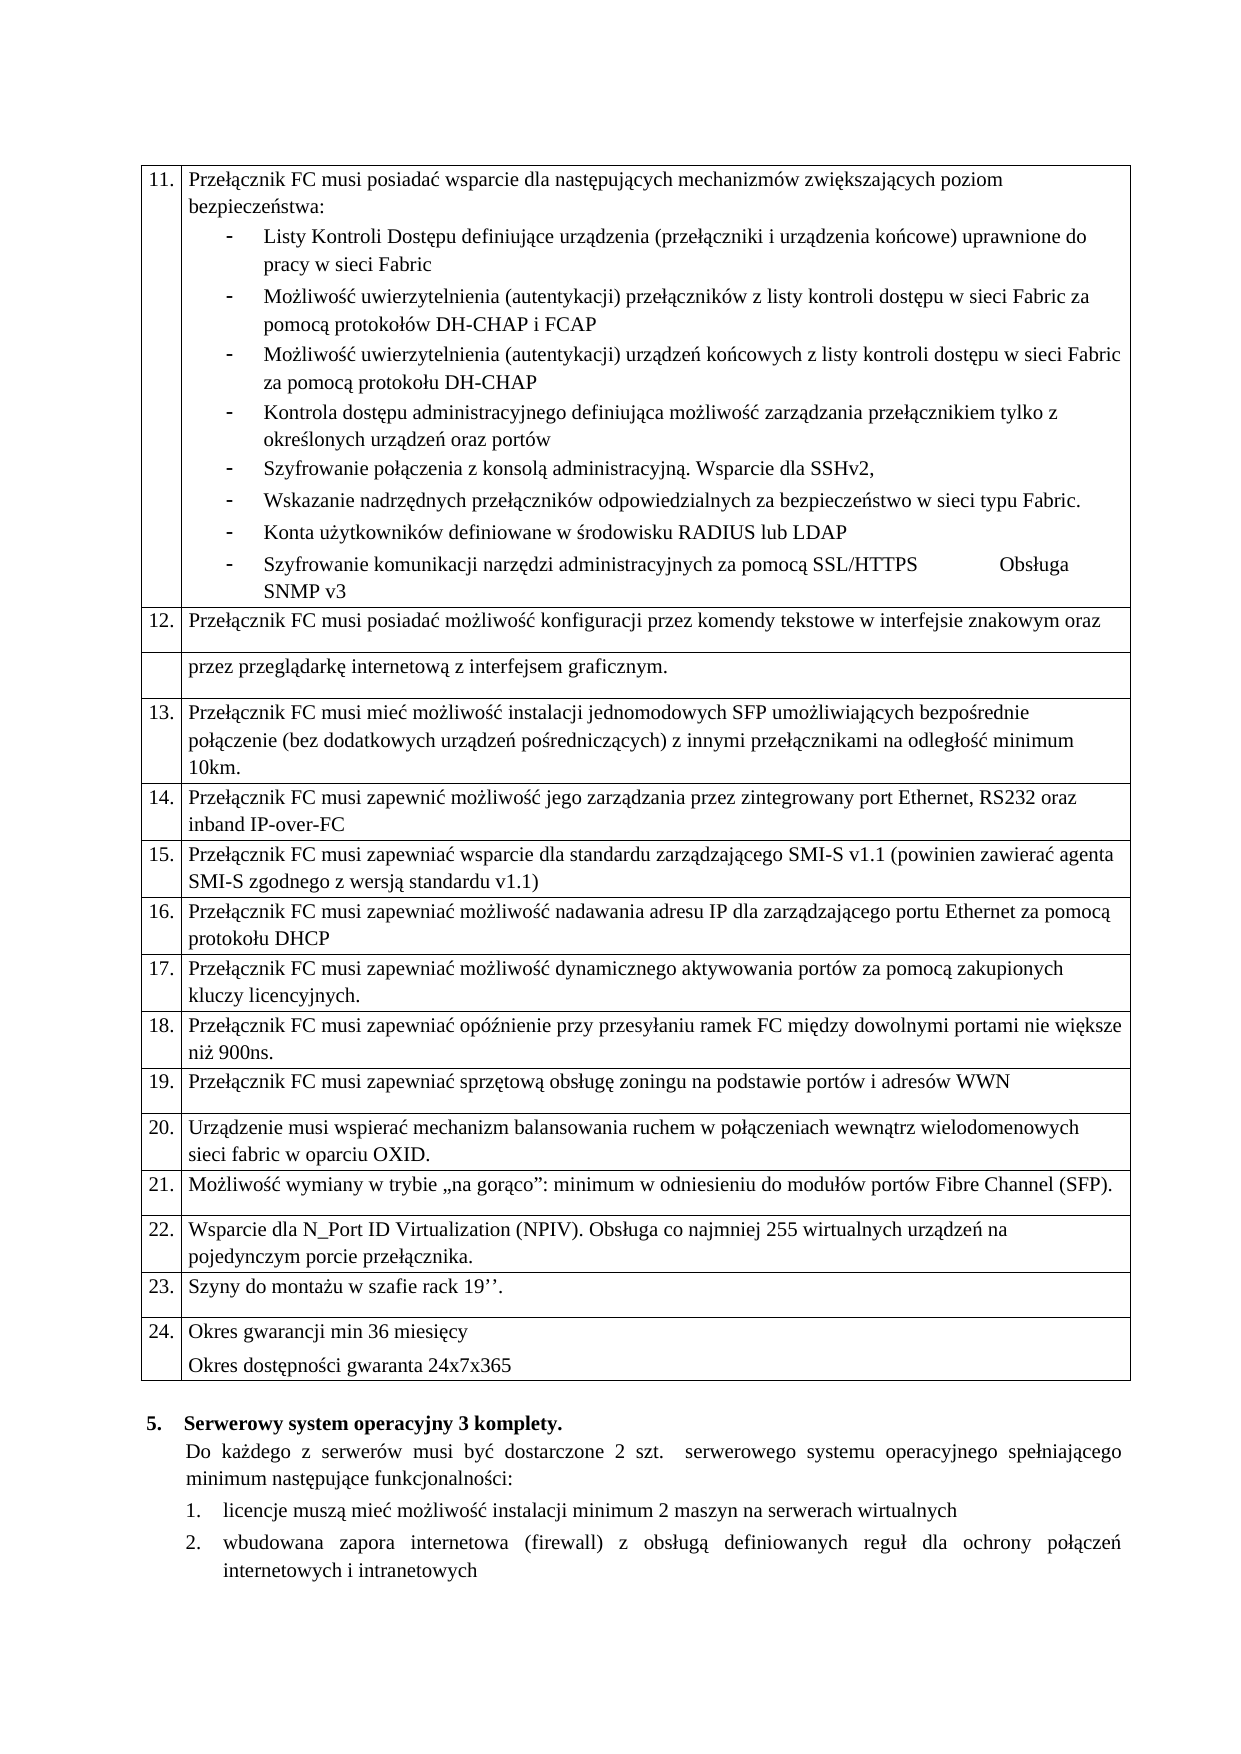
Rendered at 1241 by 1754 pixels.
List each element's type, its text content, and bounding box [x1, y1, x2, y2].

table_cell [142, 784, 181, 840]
list Serwerowy system operacyjny 3 komplety. [146, 1411, 1142, 1434]
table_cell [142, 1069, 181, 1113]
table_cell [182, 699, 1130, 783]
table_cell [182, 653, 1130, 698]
list licencje muszą mieć możliwość instalacji minimum 2 maszyn na serwerach wirtualnych [185, 1498, 1123, 1522]
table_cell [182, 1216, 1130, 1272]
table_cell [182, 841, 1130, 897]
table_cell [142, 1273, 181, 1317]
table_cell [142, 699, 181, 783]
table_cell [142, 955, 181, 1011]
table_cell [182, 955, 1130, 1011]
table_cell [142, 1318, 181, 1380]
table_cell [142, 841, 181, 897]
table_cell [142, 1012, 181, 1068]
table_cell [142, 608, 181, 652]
text Do każdego z serwerów musi być dostarczone 2 szt. serwerowego systemu operacyjnego spełniającego minimum następujące funkcjonalności: [185, 1438, 1123, 1490]
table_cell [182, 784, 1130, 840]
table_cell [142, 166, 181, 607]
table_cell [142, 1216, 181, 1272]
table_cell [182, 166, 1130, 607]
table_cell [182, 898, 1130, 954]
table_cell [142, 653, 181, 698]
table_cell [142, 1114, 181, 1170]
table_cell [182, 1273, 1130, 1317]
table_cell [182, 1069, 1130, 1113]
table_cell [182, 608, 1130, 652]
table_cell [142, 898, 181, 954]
list wbudowana zapora internetowa (firewall) z obsługą definiowanych reguł dla ochrony połączeń internetowych i intranetowych [185, 1530, 1123, 1582]
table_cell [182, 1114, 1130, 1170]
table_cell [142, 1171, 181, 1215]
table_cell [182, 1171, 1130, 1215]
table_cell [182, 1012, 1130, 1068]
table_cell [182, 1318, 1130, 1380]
